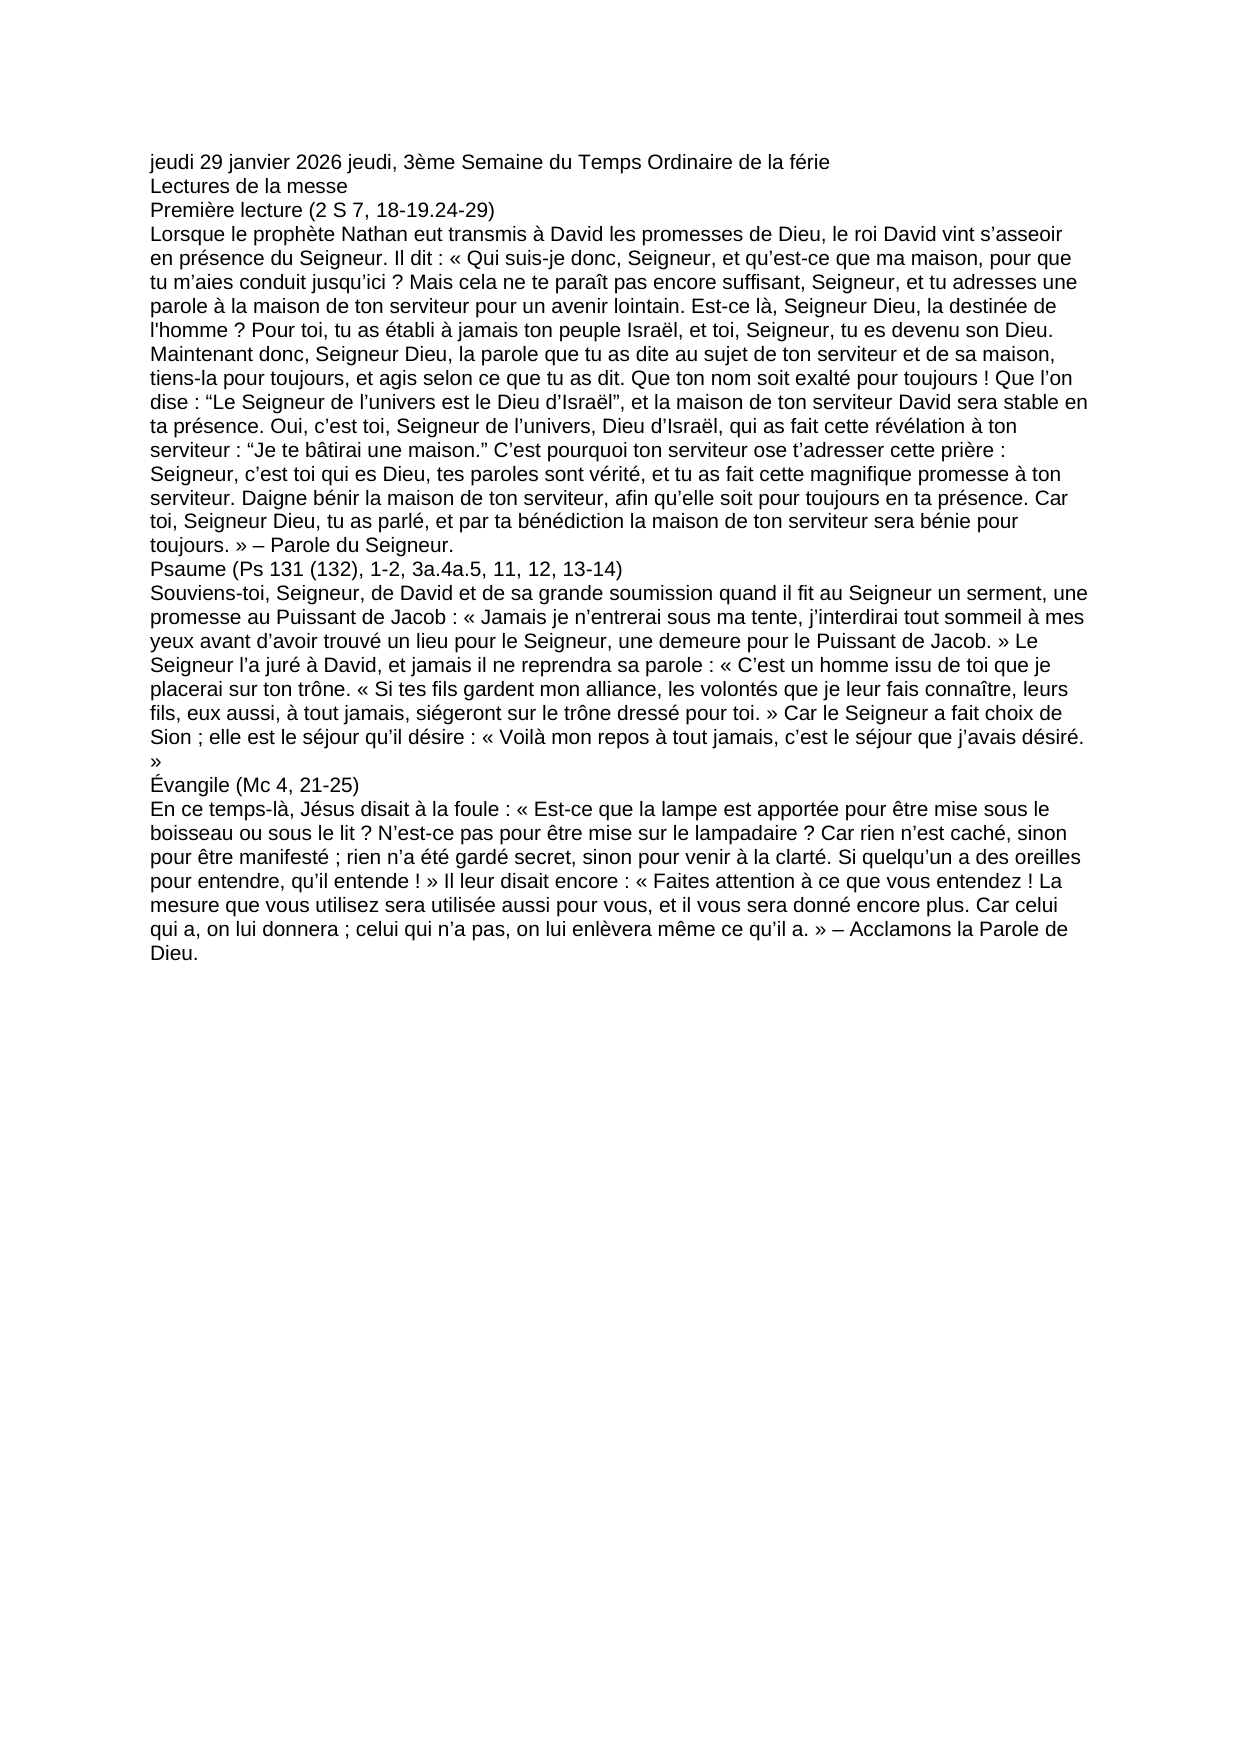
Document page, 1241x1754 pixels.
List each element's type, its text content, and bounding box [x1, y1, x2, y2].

text Lorsque le prophète Nathan eut transmis à David les promesses de Dieu, le roi David vint s’asseoir en présence du Seigneur. Il dit : « Qui suis-je donc, Seigneur, et qu’est-ce que ma maison, pour que tu m’aies conduit jusqu’ici ? Mais cela ne te paraît pas encore suffisant, Seigneur, et tu adresses une parole à la maison de ton serviteur pour un avenir lointain. Est-ce là, Seigneur Dieu, la destinée de l'homme ? Pour toi, tu as établi à jamais ton peuple Israël, et toi, Seigneur, tu es devenu son Dieu. Maintenant donc, Seigneur Dieu, la parole que tu as dite au sujet de ton serviteur et de sa maison, tiens-la pour toujours, et agis selon ce que tu as dit. Que ton nom soit exalté pour toujours ! Que l’on dise : “Le Seigneur de l’univers est le Dieu d’Israël”, et la maison de ton serviteur David sera stable en ta présence. Oui, c’est toi, Seigneur de l’univers, Dieu d’Israël, qui as fait cette révélation à ton serviteur : “Je te bâtirai une maison.” C’est pourquoi ton serviteur ose t’adresser cette prière : Seigneur, c’est toi qui es Dieu, tes paroles sont vérité, et tu as fait cette magnifique promesse à ton serviteur. Daigne bénir la maison de ton serviteur, afin qu’elle soit pour toujours en ta présence. Car toi, Seigneur Dieu, tu as parlé, et par ta bénédiction la maison de ton serviteur sera bénie pour toujours. » – Parole du Seigneur. [150, 222, 1090, 557]
text Souviens-toi, Seigneur, de David et de sa grande soumission quand il fit au Seigneur un serment, une promesse au Puissant de Jacob : « Jamais je n’entrerai sous ma tente, j’interdirai tout sommeil à mes yeux avant d’avoir trouvé un lieu pour le Seigneur, une demeure pour le Puissant de Jacob. » Le Seigneur l’a juré à David, et jamais il ne reprendra sa parole : « C’est un homme issu de toi que je placerai sur ton trône. « Si tes fils gardent mon alliance, les volontés que je leur fais connaître, leurs fils, eux aussi, à tout jamais, siégeront sur le trône dressé pour toi. » Car le Seigneur a fait choix de Sion ; elle est le séjour qu’il désire : « Voilà mon repos à tout jamais, c’est le séjour que j’avais désiré. » [150, 581, 1090, 773]
text En ce temps-là, Jésus disait à la foule : « Est-ce que la lampe est apportée pour être mise sous le boisseau ou sous le lit ? N’est-ce pas pour être mise sur le lampadaire ? Car rien n’est caché, sinon pour être manifesté ; rien n’a été gardé secret, sinon pour venir à la clarté. Si quelqu’un a des oreilles pour entendre, qu’il entende ! » Il leur disait encore : « Faites attention à ce que vous entendez ! La mesure que vous utilisez sera utilisée aussi pour vous, et il vous sera donné encore plus. Car celui qui a, on lui donnera ; celui qui n’a pas, on lui enlèvera même ce qu’il a. » – Acclamons la Parole de Dieu. [150, 797, 1090, 964]
